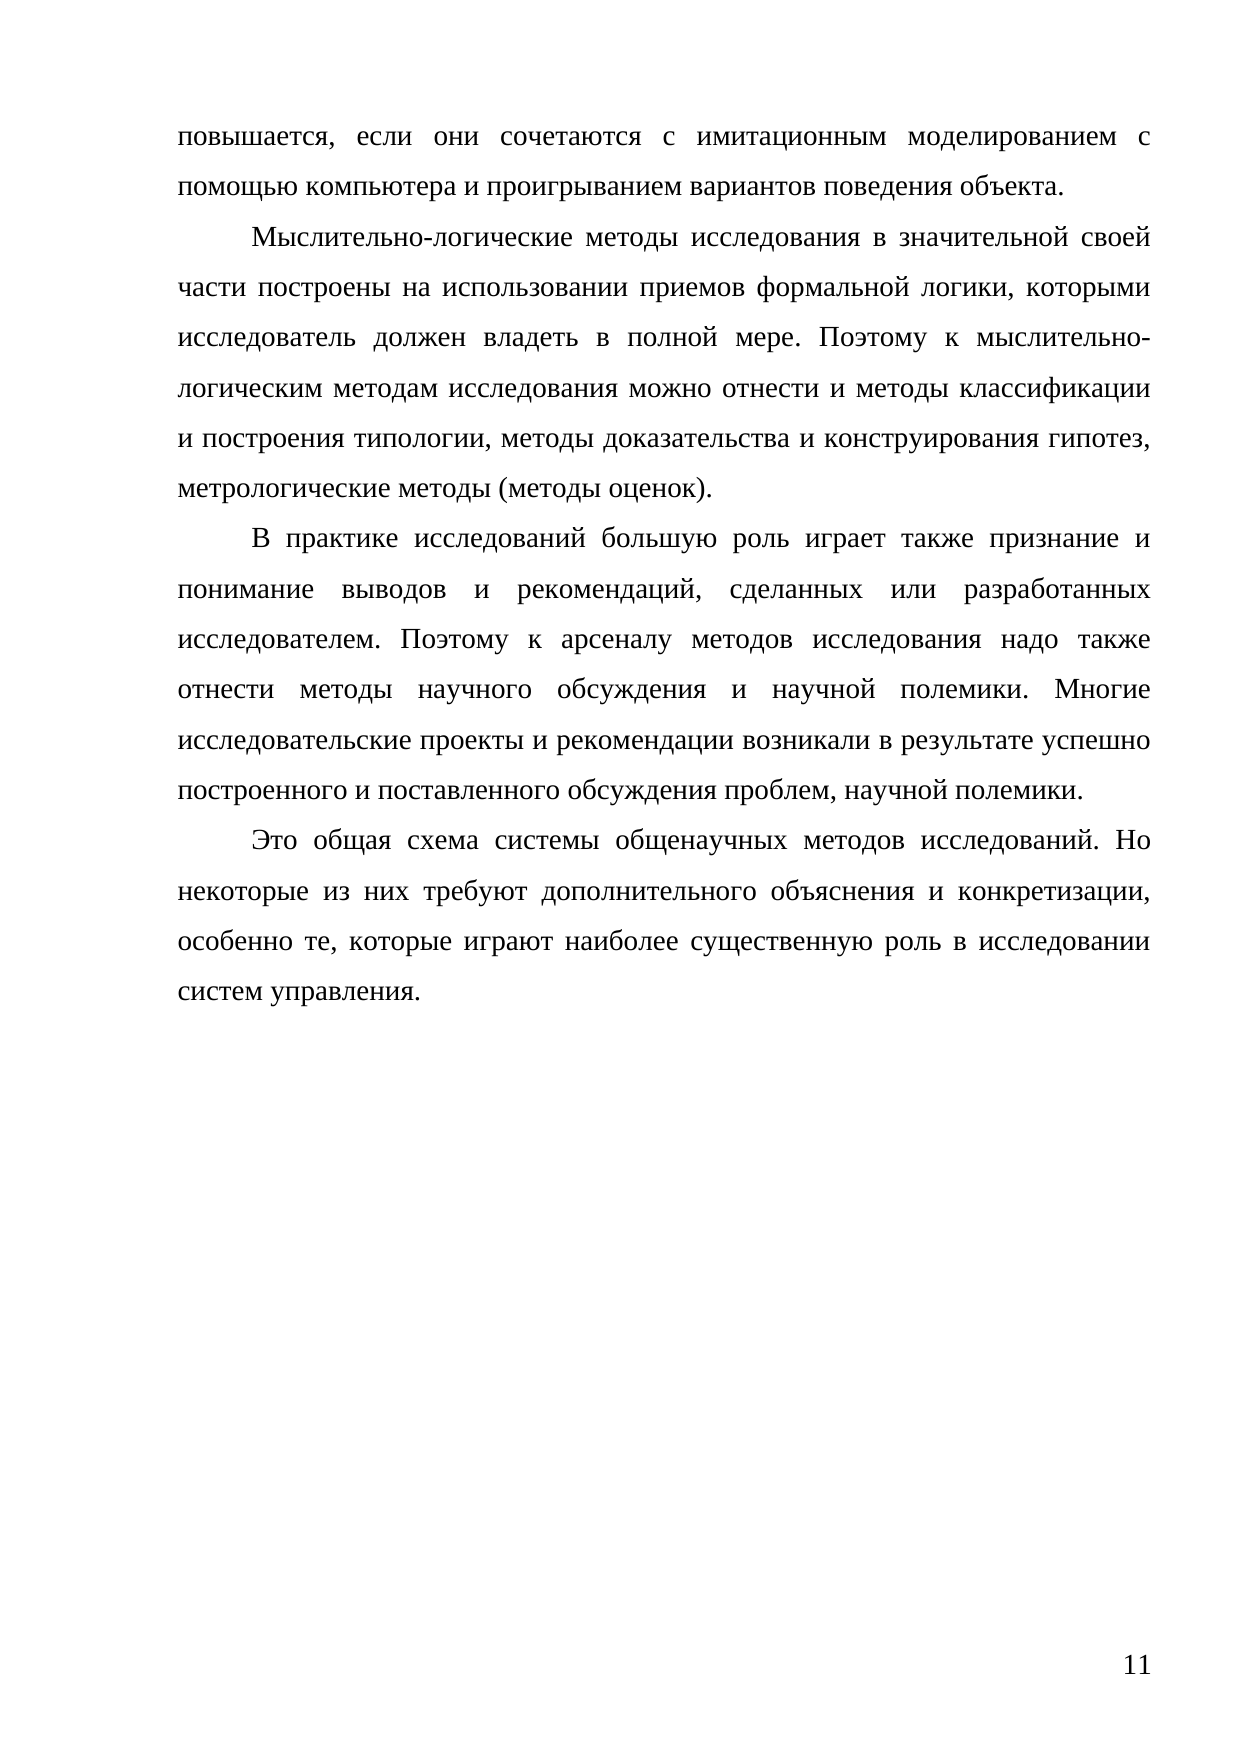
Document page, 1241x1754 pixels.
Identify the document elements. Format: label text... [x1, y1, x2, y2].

text В практике исследований большую роль играет также признание и понимание выводов и рекомендаций, сделанных или разработанных исследователем. Поэтому к арсеналу методов исследования надо также отнести методы научного обсуждения и научной полемики. Многие исследовательские проекты и рекомендации возникали в результате успешно построенного и поставленного обсуждения проблем, научной полемики. [177, 521, 1152, 806]
text Это общая схема системы общенаучных методов исследований. Но некоторые из них требуют дополнительного объяснения и конкретизации, особенно те, которые играют наиболее существенную роль в исследовании систем управления. [177, 822, 1152, 1007]
text Мыслительно-логические методы исследования в значительной своей части построены на использовании приемов формальной логики, которыми исследователь должен владеть в полной мере. Поэтому к мыслительно-логическим методам исследования можно отнести и методы классификации и построения типологии, методы доказательства и конструирования гипотез, метрологические методы (методы оценок). [177, 219, 1152, 504]
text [177, 118, 1152, 202]
